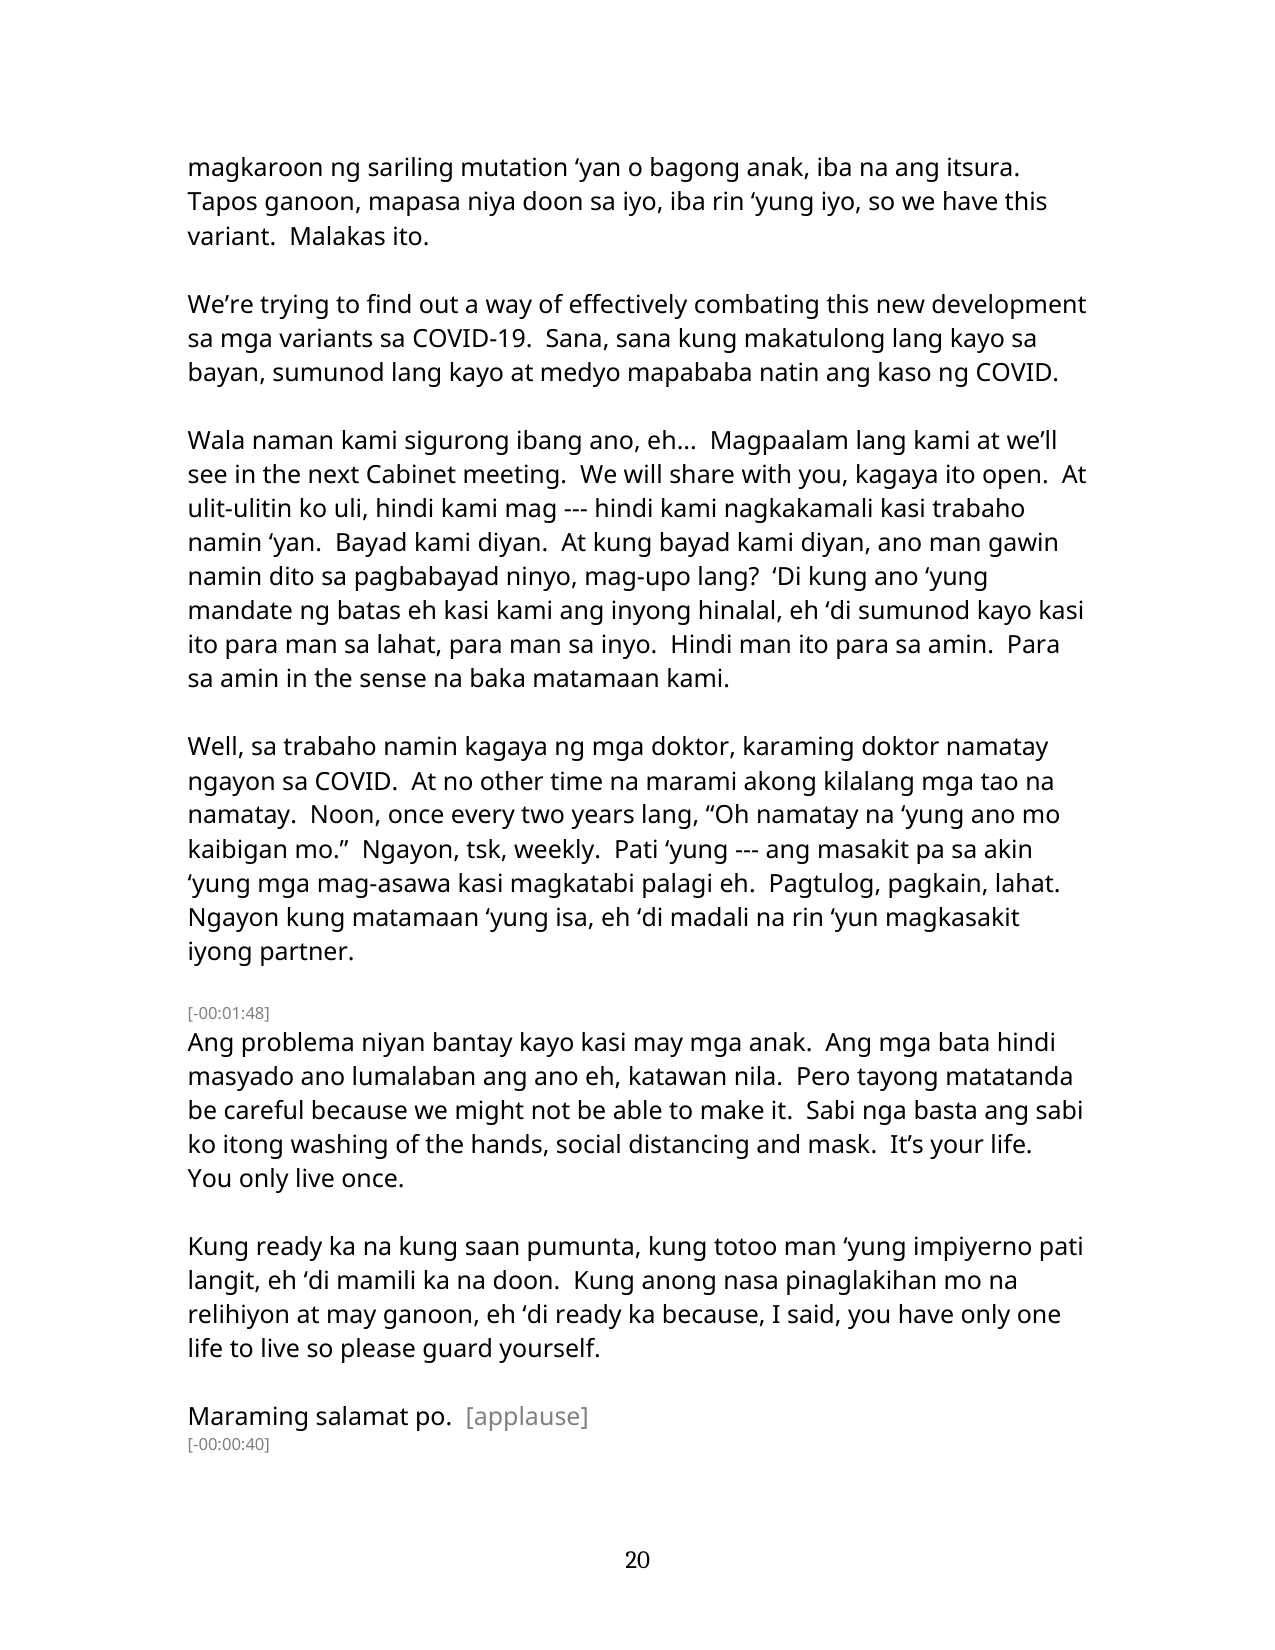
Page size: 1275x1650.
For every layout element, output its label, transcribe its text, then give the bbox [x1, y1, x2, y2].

text [-00:00:40] [187, 1433, 1087, 1456]
text Maraming salamat po. [applause] [187, 1399, 1087, 1433]
text Well, sa trabaho namin kagaya ng mga doktor, karaming doktor namatay ngayon sa COVID. At no other time na marami akong kilalang mga tao na namatay. Noon, once every two years lang, “Oh namatay na ‘yung ano mo kaibigan mo.” Ngayon, tsk, weekly. Pati ‘yung --- ang masakit pa sa akin ‘yung mga mag-asawa kasi magkatabi palagi eh. Pagtulog, pagkain, lahat. Ngayon kung matamaan ‘yung isa, eh ‘di madali na rin ‘yun magkasakit iyong partner. [187, 729, 1087, 967]
text Wala naman kami sigurong ibang ano, eh... Magpaalam lang kami at we’ll see in the next Cabinet meeting. We will share with you, kagaya ito open. At ulit-ulitin ko uli, hindi kami mag --- hindi kami nagkakamali kasi trabaho namin ‘yan. Bayad kami diyan. At kung bayad kami diyan, ano man gawin namin dito sa pagbabayad ninyo, mag-upo lang? ‘Di kung ano ‘yung mandate ng batas eh kasi kami ang inyong hinalal, eh ‘di sumunod kayo kasi ito para man sa lahat, para man sa inyo. Hindi man ito para sa amin. Para sa amin in the sense na baka matamaan kami. [187, 422, 1087, 695]
text Kung ready ka na kung saan pumunta, kung totoo man ‘yung impiyerno pati langit, eh ‘di mamili ka na doon. Kung anong nasa pinaglakihan mo na relihiyon at may ganoon, eh ‘di ready ka because, I said, you have only one life to live so please guard yourself. [187, 1229, 1087, 1365]
text We’re trying to find out a way of effectively combating this new development sa mga variants sa COVID-19. Sana, sana kung makatulong lang kayo sa bayan, sumunod lang kayo at medyo mapababa natin ang kaso ng COVID. [187, 286, 1087, 388]
text Ang problema niyan bantay kayo kasi may mga anak. Ang mga bata hindi masyado ano lumalaban ang ano eh, katawan nila. Pero tayong matatanda be careful because we might not be able to make it. Sabi nga basta ang sabi ko itong washing of the hands, social distancing and mask. It’s your life. You only live once. [187, 1024, 1087, 1194]
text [187, 150, 1087, 252]
text [-00:01:48] [187, 1002, 1087, 1024]
